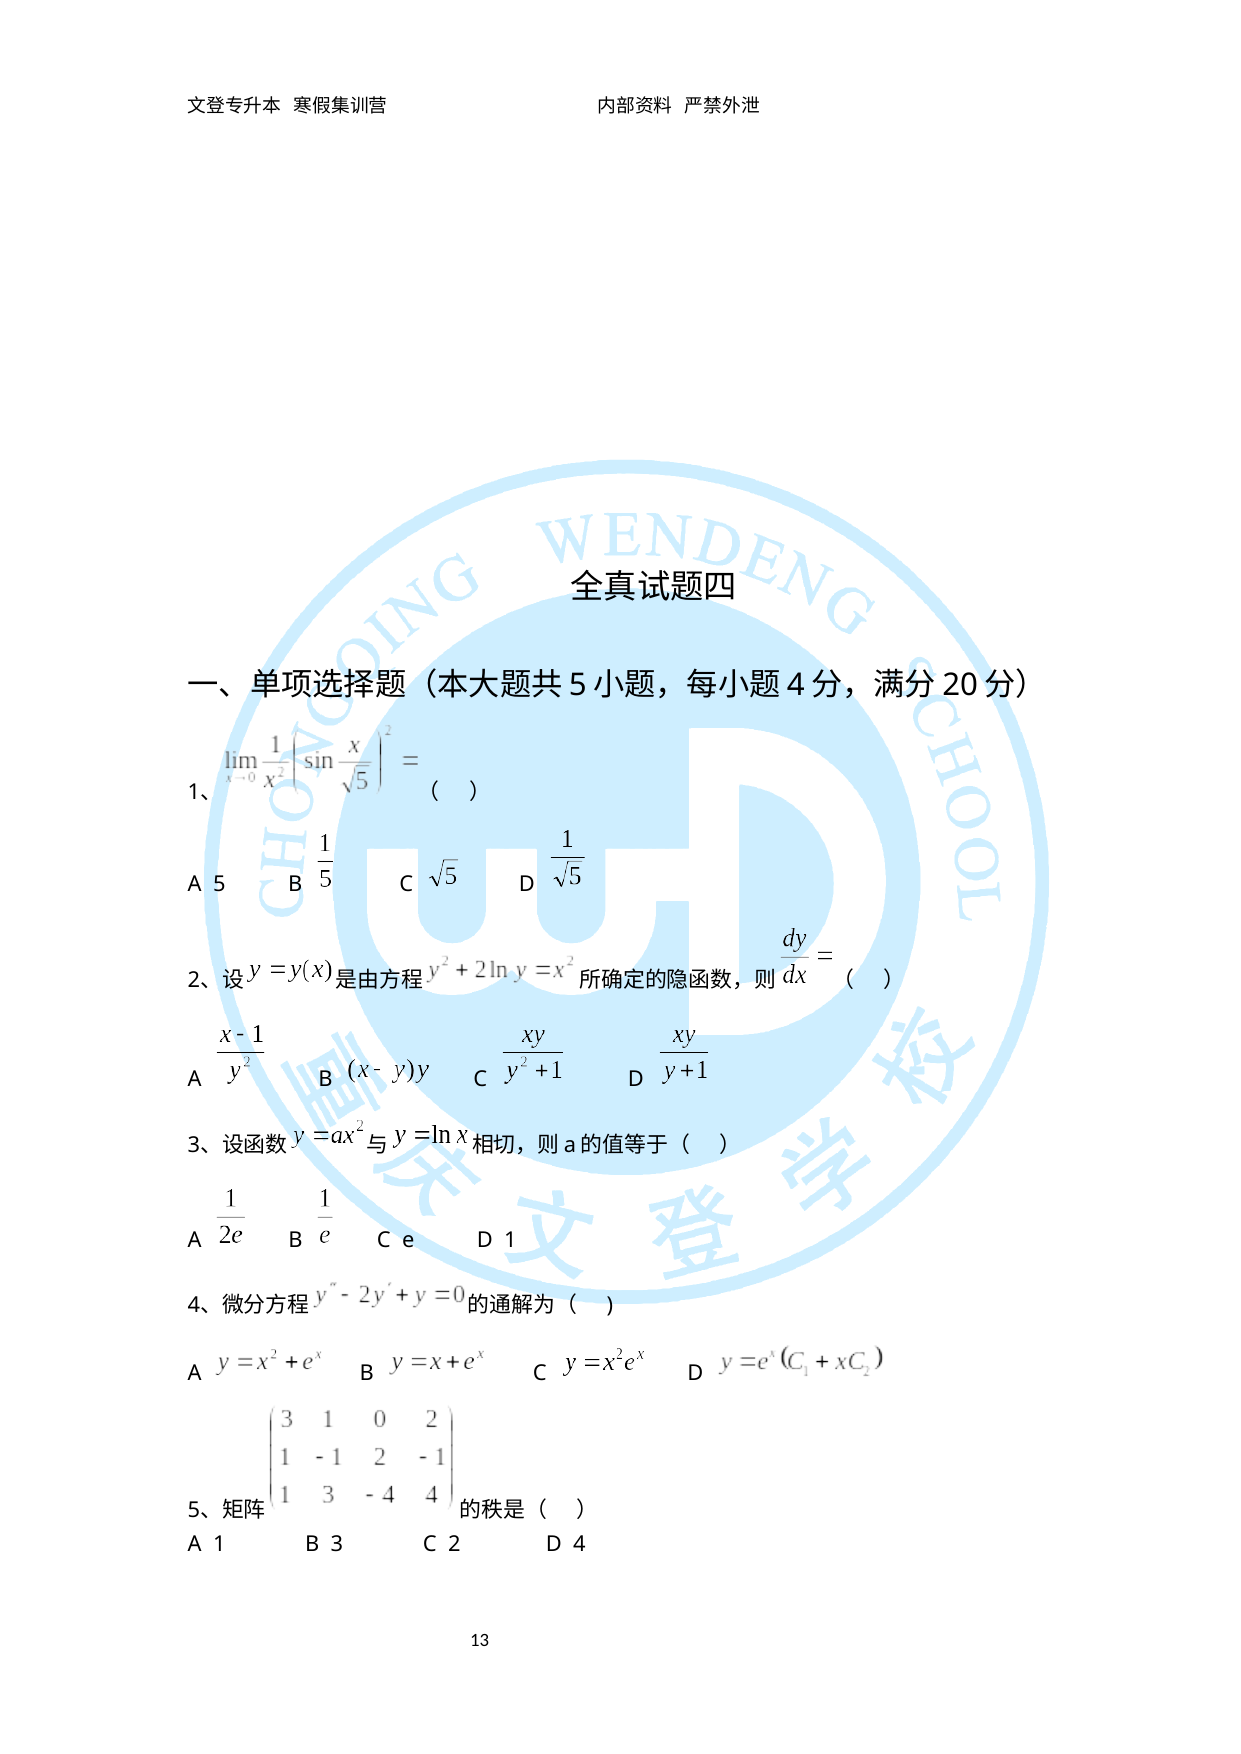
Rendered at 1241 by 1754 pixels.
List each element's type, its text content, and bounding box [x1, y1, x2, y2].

list 单项选择题（本大题共5小题，每小题4分，满分20分） [187, 649, 1053, 714]
list 微分方程的通解为（ ) [187, 1267, 1053, 1332]
list （ ） [187, 714, 1053, 812]
list 设是由方程所确定的隐函数，则（ ） [187, 909, 1053, 1007]
list 设函数与相切，则a的值等于（ ） [187, 1104, 1053, 1169]
list A B C e D 1 [187, 1169, 1053, 1267]
list A 5 B C D [187, 812, 1053, 909]
list 矩阵的秩是（ ） [187, 1397, 1053, 1527]
list A 1 B 3 C 2 D 4 [187, 1527, 1053, 1559]
text 全真试题四 [187, 552, 1053, 617]
list A B C D [187, 1332, 1053, 1397]
list A B C D [187, 1007, 1053, 1104]
